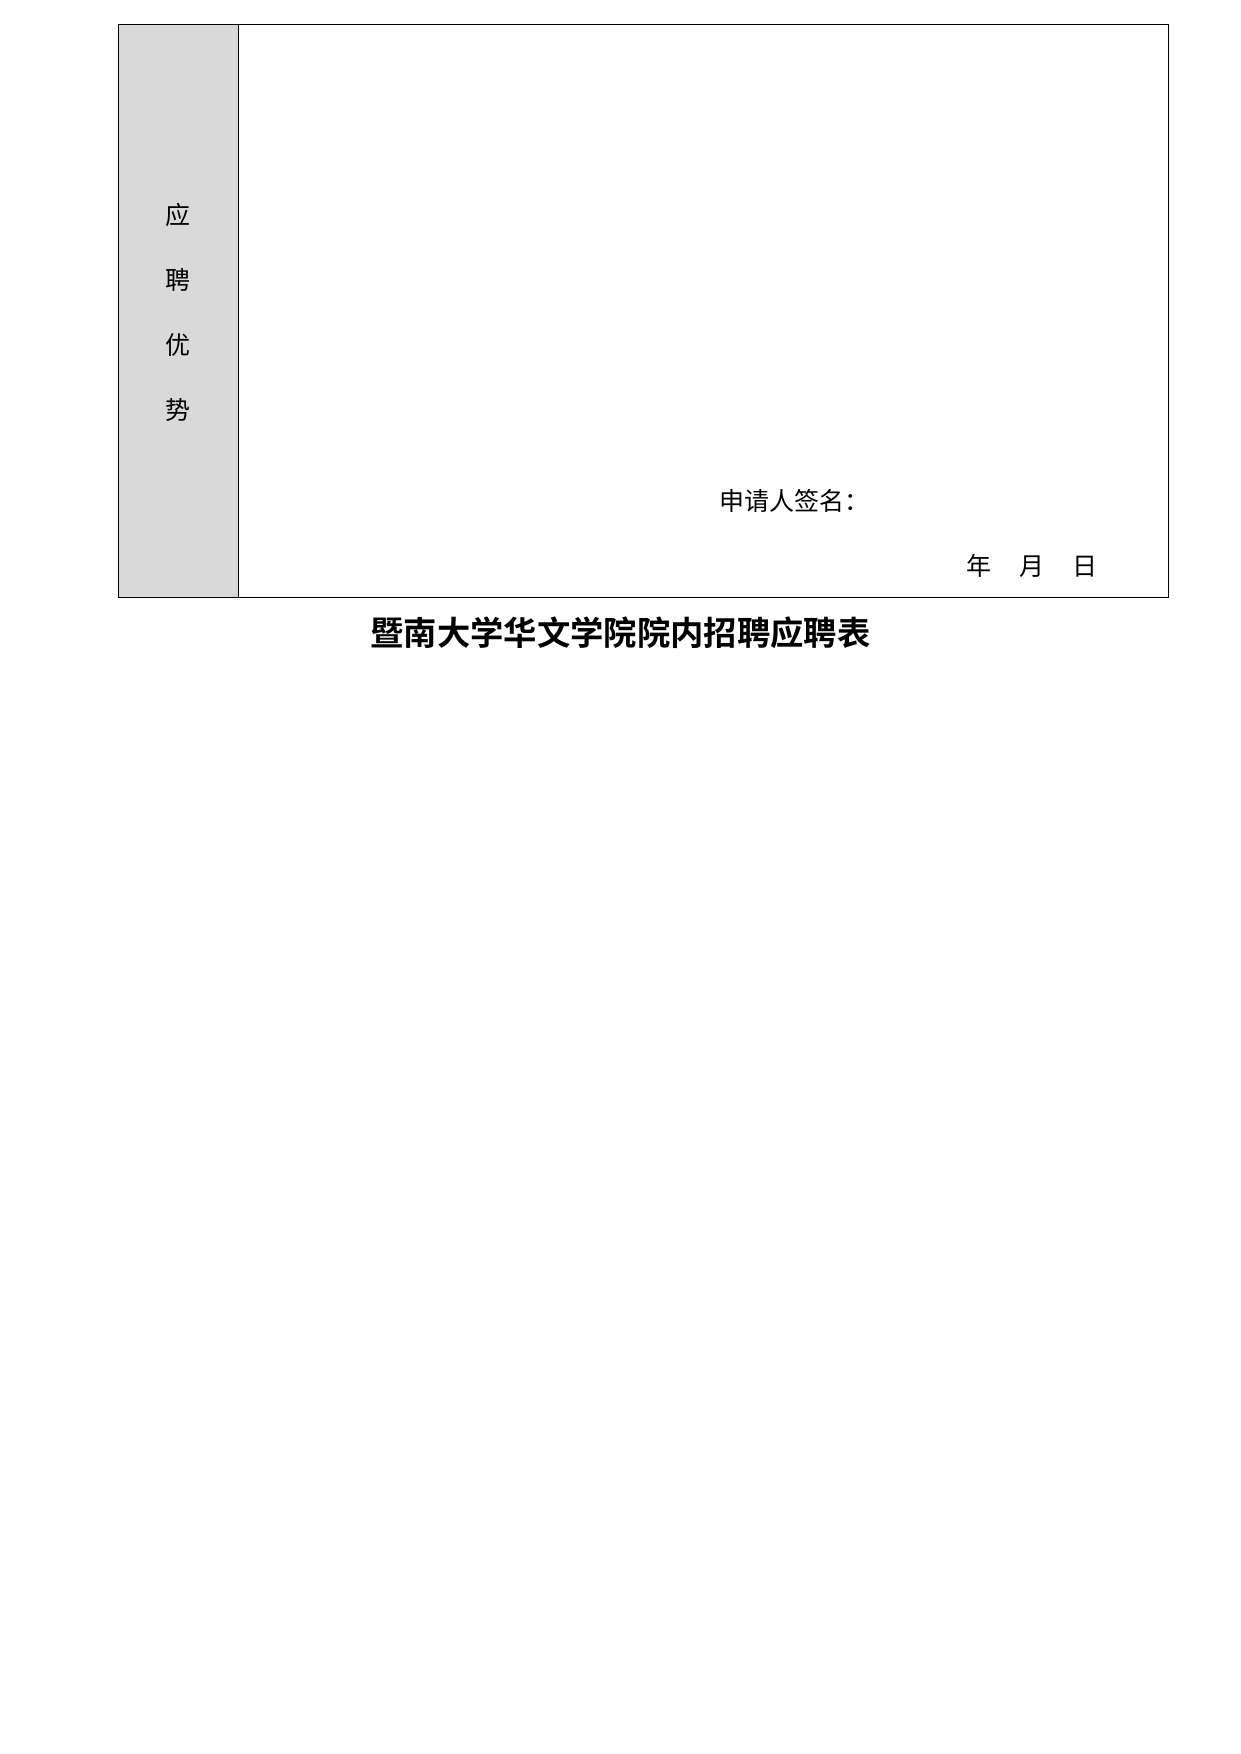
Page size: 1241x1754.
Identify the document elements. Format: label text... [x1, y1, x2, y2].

table_cell 应 聘 优 势 [119, 25, 238, 597]
text 暨南大学华文学院院内招聘应聘表 [118, 598, 1122, 663]
table_cell 申请人签名： 年 月 日 [239, 25, 1168, 597]
